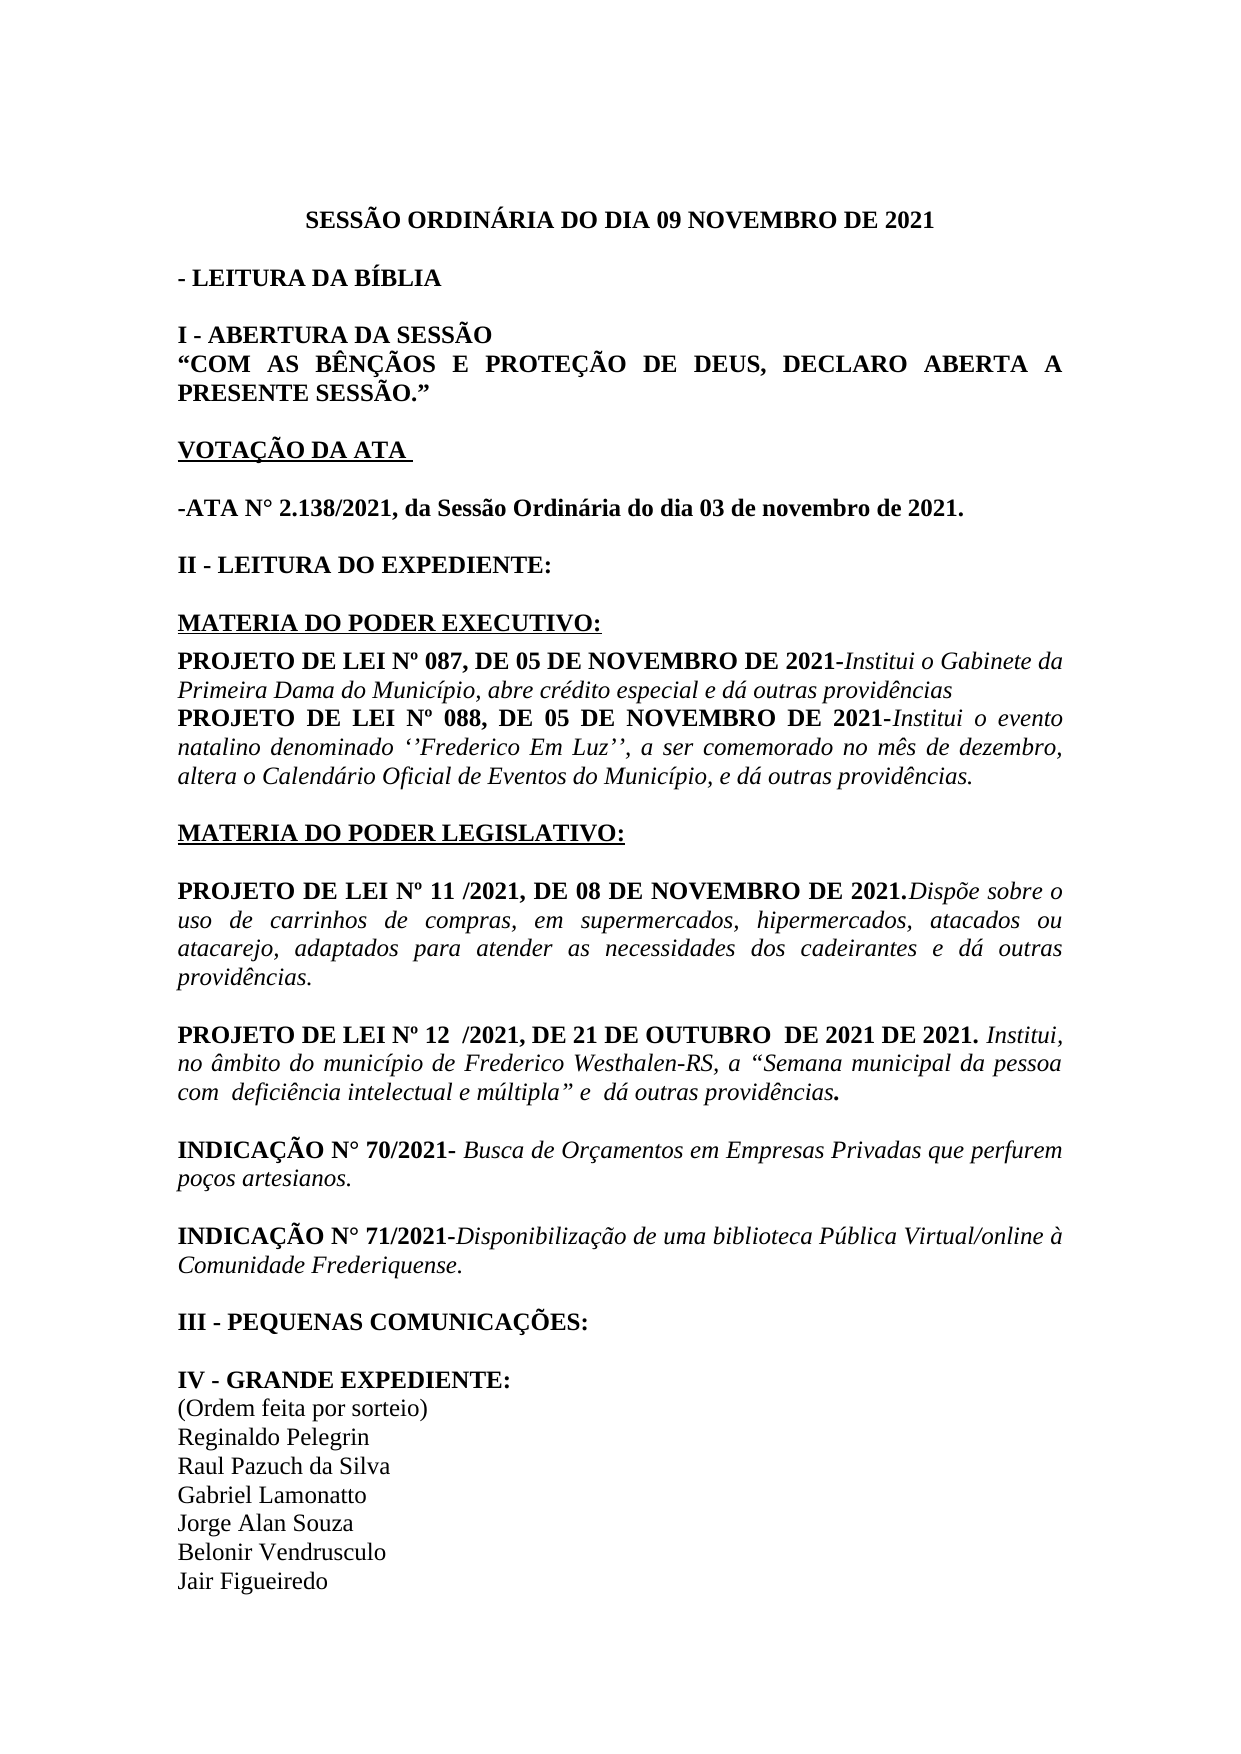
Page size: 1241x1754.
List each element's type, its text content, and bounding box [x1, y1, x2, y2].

text Reginaldo Pelegrin [177, 1422, 1063, 1451]
text VOTAÇÃO DA ATA [177, 435, 1063, 464]
text III - PEQUENAS COMUNICAÇÕES: [177, 1307, 1063, 1336]
text - LEITURA DA BÍBLIA [177, 263, 1063, 291]
text PROJETO DE LEI Nº 12 /2021, DE 21 DE OUTUBRO DE 2021 DE 2021. Institui, no âmbito do município de Frederico Westhalen-RS, a “Semana municipal da pessoa com deficiência intelectual e múltipla” e dá outras providências. [177, 1020, 1063, 1106]
text MATERIA DO PODER EXECUTIVO: [177, 608, 1063, 636]
text IV - GRANDE EXPEDIENTE: [177, 1365, 1063, 1393]
text Gabriel Lamonatto [177, 1480, 1063, 1508]
text INDICAÇÃO N° 70/2021- Busca de Orçamentos em Empresas Privadas que perfurem poços artesianos. [177, 1135, 1063, 1192]
text PROJETO DE LEI Nº 088, DE 05 DE NOVEMBRO DE 2021-Institui o evento natalino denominado ‘’Frederico Em Luz’’, a ser comemorado no mês de dezembro, altera o Calendário Oficial de Eventos do Município, e dá outras providências. [177, 703, 1063, 790]
text PROJETO DE LEI Nº 11 /2021, DE 08 DE NOVEMBRO DE 2021.Dispõe sobre o uso de carrinhos de compras, em supermercados, hipermercados, atacados ou atacarejo, adaptados para atender as necessidades dos cadeirantes e dá outras providências. [177, 876, 1063, 991]
text Jair Figueiredo [177, 1566, 1063, 1595]
text -ATA N° 2.138/2021, da Sessão Ordinária do dia 03 de novembro de 2021. [177, 493, 1063, 521]
text Belonir Vendrusculo [177, 1537, 1063, 1566]
subtitle SESSÃO ORDINÁRIA DO DIA 09 NOVEMBRO DE 2021 [177, 205, 1063, 234]
text II - LEITURA DO EXPEDIENTE: [177, 550, 1063, 579]
text MATERIA DO PODER LEGISLATIVO: [177, 818, 1063, 847]
text “COM AS BÊNÇÃOS E PROTEÇÃO DE DEUS, DECLARO ABERTA A PRESENTE SESSÃO.” [177, 349, 1063, 406]
text INDICAÇÃO N° 71/2021-Disponibilização de uma biblioteca Pública Virtual/online à Comunidade Frederiquense. [177, 1221, 1063, 1278]
text Jorge Alan Souza [177, 1508, 1063, 1537]
text I - ABERTURA DA SESSÃO [177, 320, 1063, 349]
text Raul Pazuch da Silva [177, 1451, 1063, 1480]
text PROJETO DE LEI Nº 087, DE 05 DE NOVEMBRO DE 2021-Institui o Gabinete da Primeira Dama do Município, abre crédito especial e dá outras providências [177, 646, 1063, 703]
text (Ordem feita por sorteio) [177, 1393, 1063, 1422]
